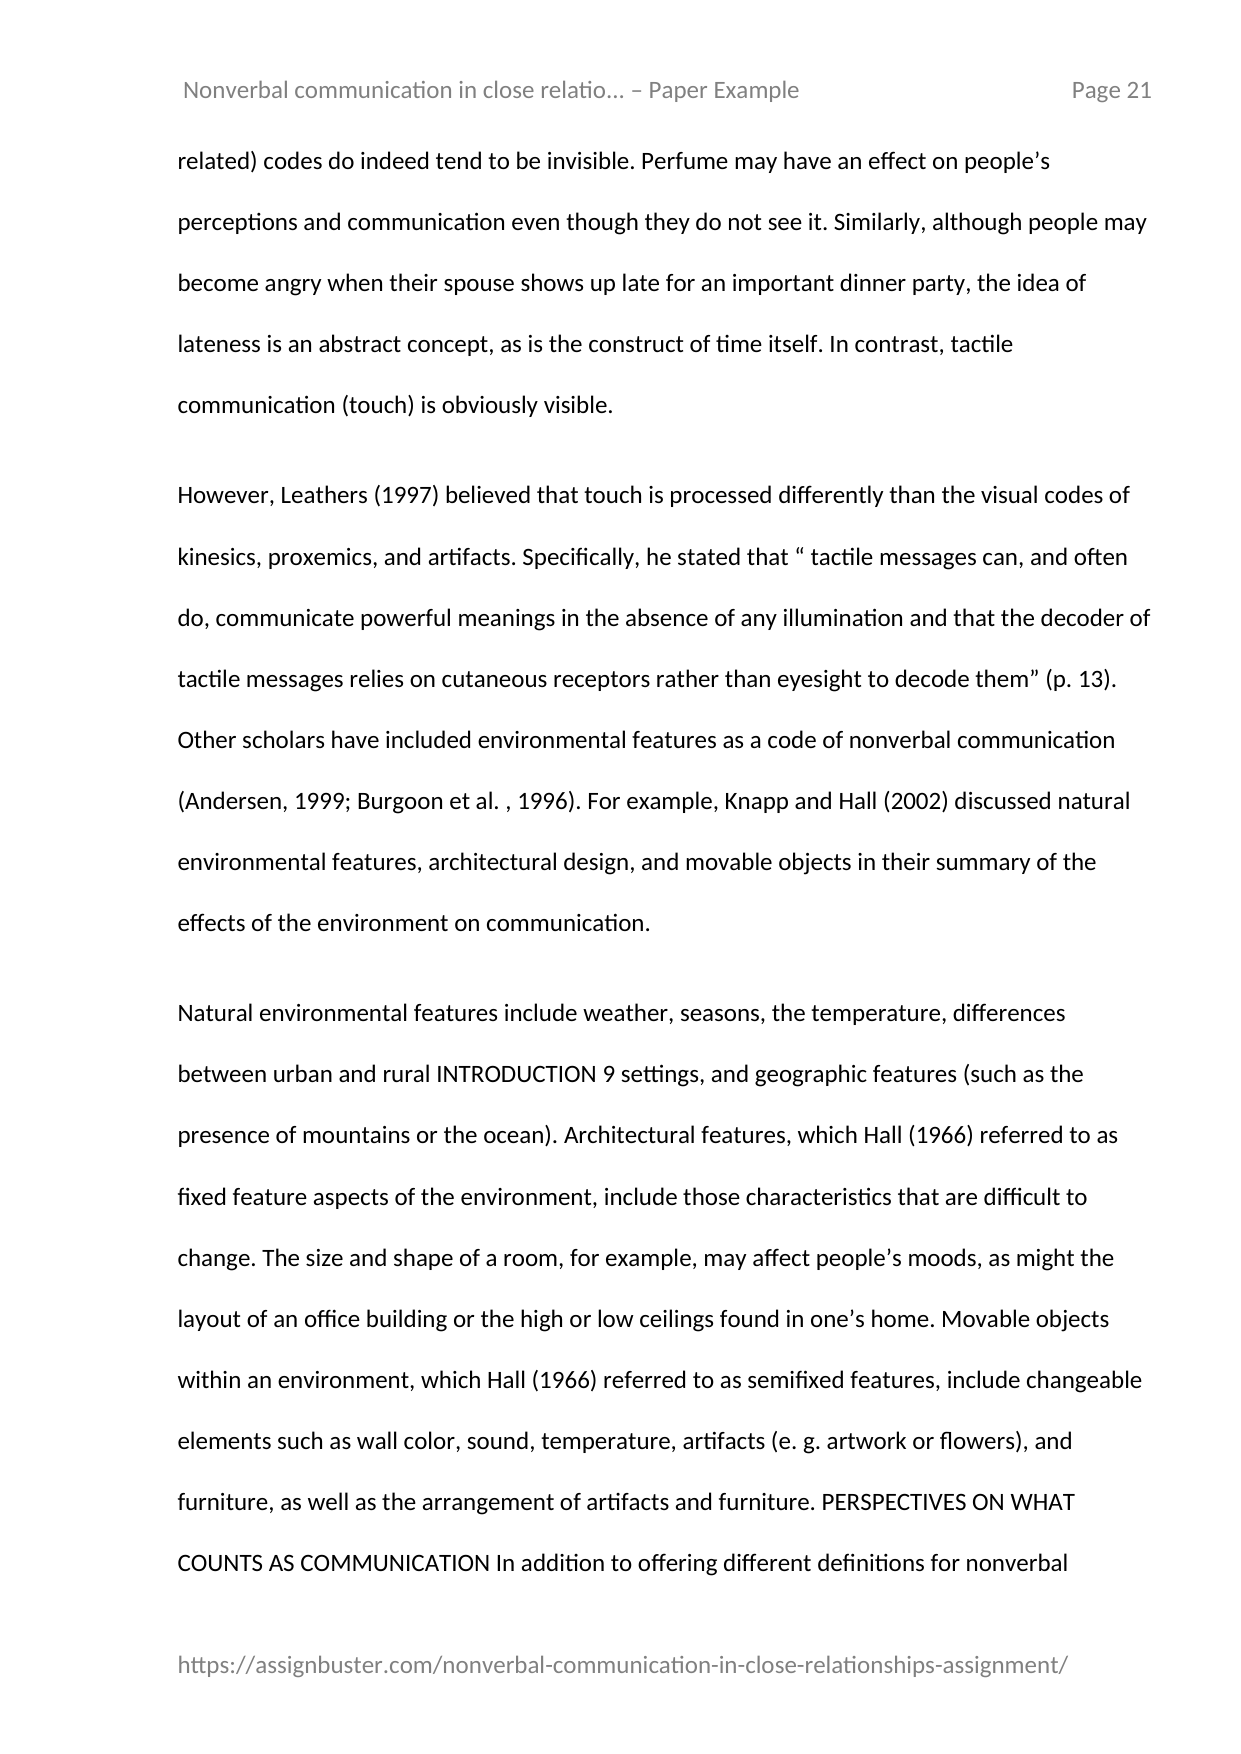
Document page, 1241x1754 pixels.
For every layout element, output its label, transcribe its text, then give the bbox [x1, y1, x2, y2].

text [177, 145, 1152, 420]
text However, Leathers (1997) believed that touch is processed differently than the visual codes of kinesics, proxemics, and artifacts. Specifically, he stated that “ tactile messages can, and often do, communicate powerful meanings in the absence of any illumination and that the decoder of tactile messages relies on cutaneous receptors rather than eyesight to decode them” (p. 13). Other scholars have included environmental features as a code of nonverbal communication (Andersen, 1999; Burgoon et al. , 1996). For example, Knapp and Hall (2002) discussed natural environmental features, architectural design, and movable objects in their summary of the effects of the environment on communication. [177, 480, 1152, 937]
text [177, 997, 1152, 1577]
